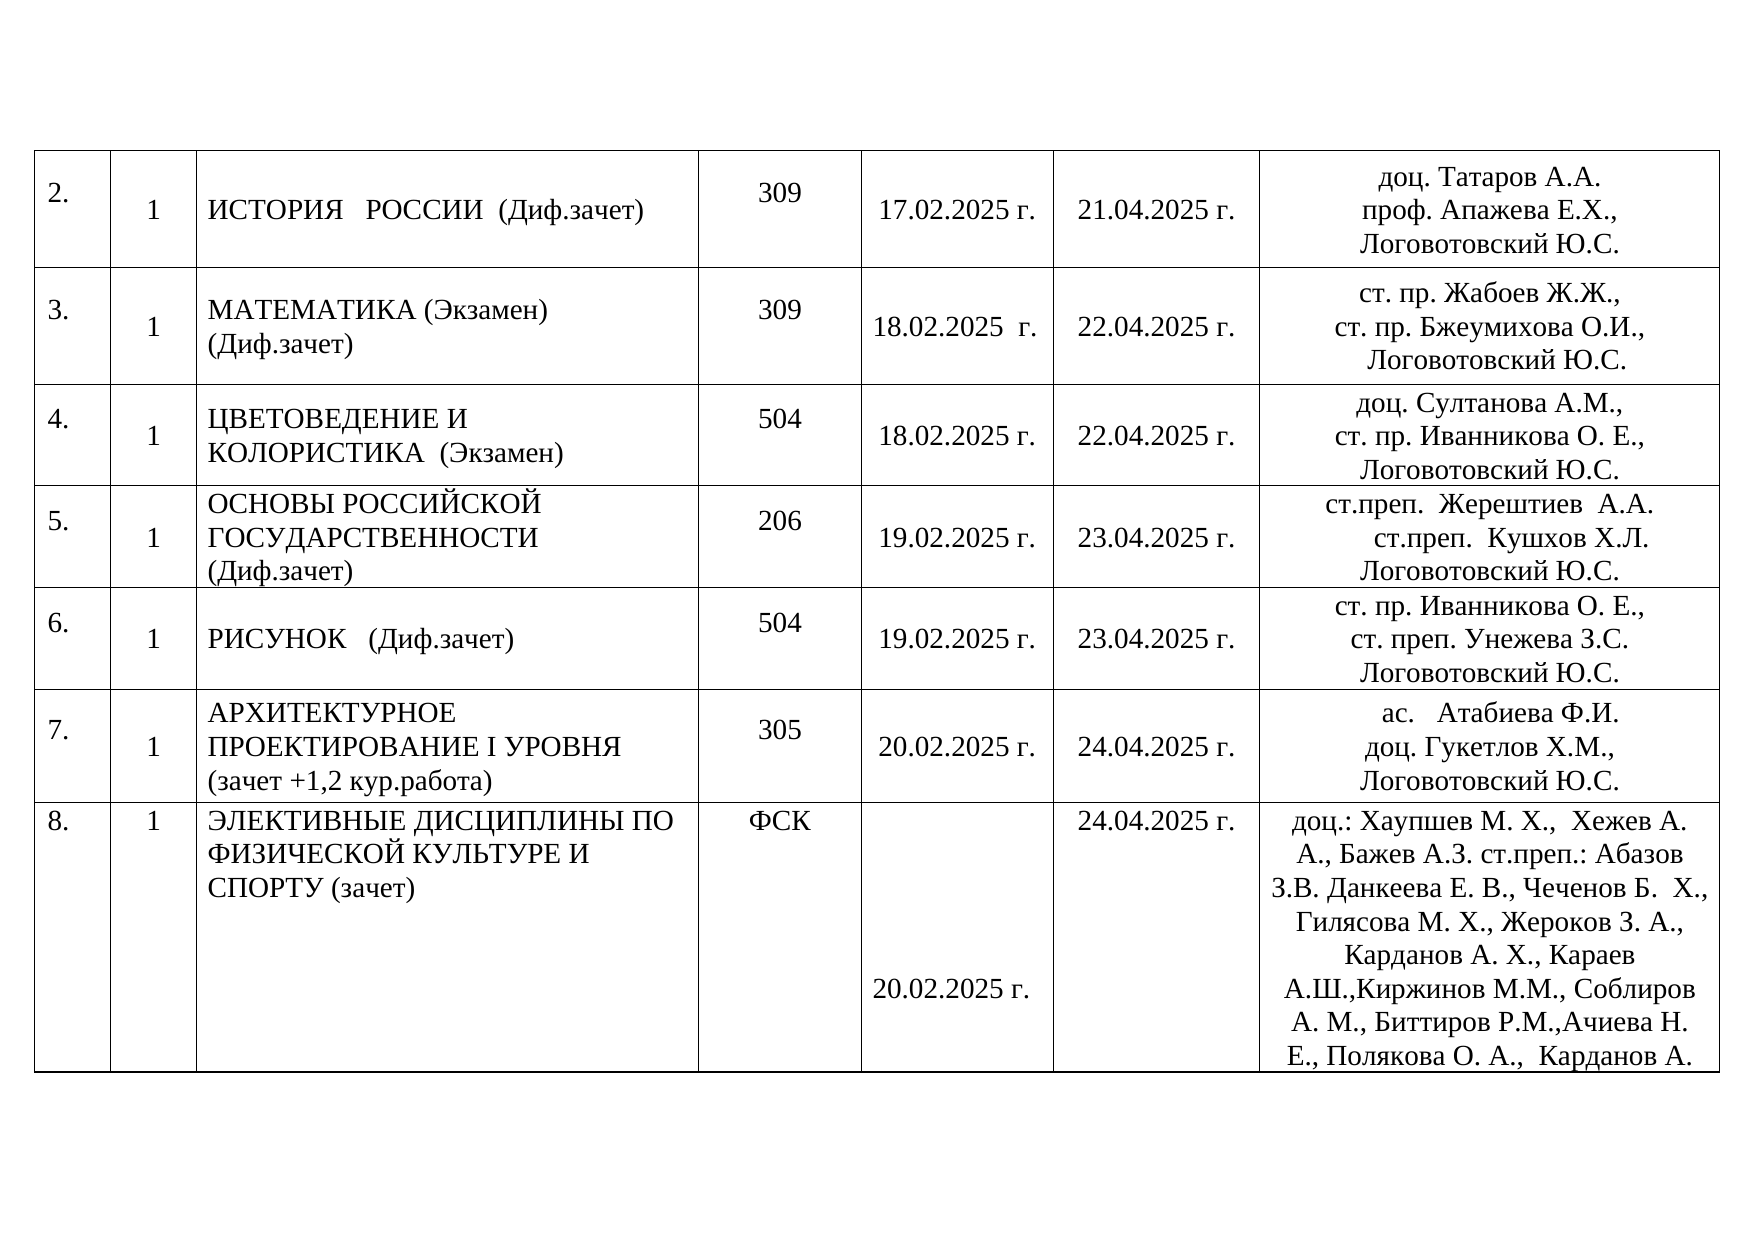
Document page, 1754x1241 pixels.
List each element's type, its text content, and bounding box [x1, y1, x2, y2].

table_cell 504 [699, 588, 861, 689]
table_cell [35, 486, 110, 587]
table_cell 1 [111, 151, 196, 267]
table_cell 23.04.2025 г. [1054, 486, 1259, 587]
table_cell ЦВЕТОВЕДЕНИЕ И КОЛОРИСТИКА (Экзамен) [197, 385, 698, 485]
table_cell АРХИТЕКТУРНОЕ ПРОЕКТИРОВАНИЕ I УРОВНЯ (зачет +1,2 кур.работа) [197, 690, 698, 802]
table_cell ст. пр. Иванникова О. Е., ст. преп. Унежева З.С. Логовотовский Ю.С. [1260, 588, 1719, 689]
table_cell 1 [111, 803, 196, 1071]
table_cell 19.02.2025 г. [862, 588, 1053, 689]
table_cell ст.преп. Жерештиев А.А. ст.преп. Кушхов Х.Л. Логовотовский Ю.С. [1260, 486, 1719, 587]
table_cell РИСУНОК (Диф.зачет) [197, 588, 698, 689]
table_cell 305 [699, 690, 861, 802]
table_cell 21.04.2025 г. [1054, 151, 1259, 267]
table_cell ИСТОРИЯ РОССИИ (Диф.зачет) [197, 151, 698, 267]
table_cell 1 [111, 268, 196, 384]
table_cell 309 [699, 151, 861, 267]
table_cell доц. Султанова А.М., ст. пр. Иванникова О. Е., Логовотовский Ю.С. [1260, 385, 1719, 485]
table_cell 22.04.2025 г. [1054, 268, 1259, 384]
table_cell 206 [699, 486, 861, 587]
table_cell [35, 268, 110, 384]
table_cell 20.02.2025 г. [862, 803, 1053, 1071]
table_cell 17.02.2025 г. [862, 151, 1053, 267]
table_cell 1 [111, 690, 196, 802]
table_cell 504 [699, 385, 861, 485]
table_cell 19.02.2025 г. [862, 486, 1053, 587]
table_cell доц. Татаров А.А. проф. Апажева Е.Х., Логовотовский Ю.С. [1260, 151, 1719, 267]
table_cell [35, 151, 110, 267]
table_cell МАТЕМАТИКА (Экзамен) (Диф.зачет) [197, 268, 698, 384]
table_cell 18.02.2025 г. [862, 268, 1053, 384]
table_cell 20.02.2025 г. [862, 690, 1053, 802]
table_cell 22.04.2025 г. [1054, 385, 1259, 485]
table_cell 18.02.2025 г. [862, 385, 1053, 485]
table_cell ФСК [699, 803, 861, 1071]
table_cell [1260, 803, 1719, 1071]
table_cell 1 [111, 486, 196, 587]
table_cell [197, 803, 698, 1071]
table_cell 1 [111, 385, 196, 485]
table_cell 1 [111, 588, 196, 689]
table_cell [35, 803, 110, 1071]
table_cell [35, 690, 110, 802]
table_cell [35, 385, 110, 485]
table_cell [35, 588, 110, 689]
table_cell 23.04.2025 г. [1054, 588, 1259, 689]
table_cell ОСНОВЫ РОССИЙСКОЙ ГОСУДАРСТВЕННОСТИ (Диф.зачет) [197, 486, 698, 587]
table_cell ас. Атабиева Ф.И. доц. Гукетлов Х.М., Логовотовский Ю.С. [1260, 690, 1719, 802]
table_cell 309 [699, 268, 861, 384]
table_cell ст. пр. Жабоев Ж.Ж., ст. пр. Бжеумихова О.И., Логовотовский Ю.С. [1260, 268, 1719, 384]
table_cell 24.04.2025 г. [1054, 690, 1259, 802]
table_cell 24.04.2025 г. [1054, 803, 1259, 1071]
